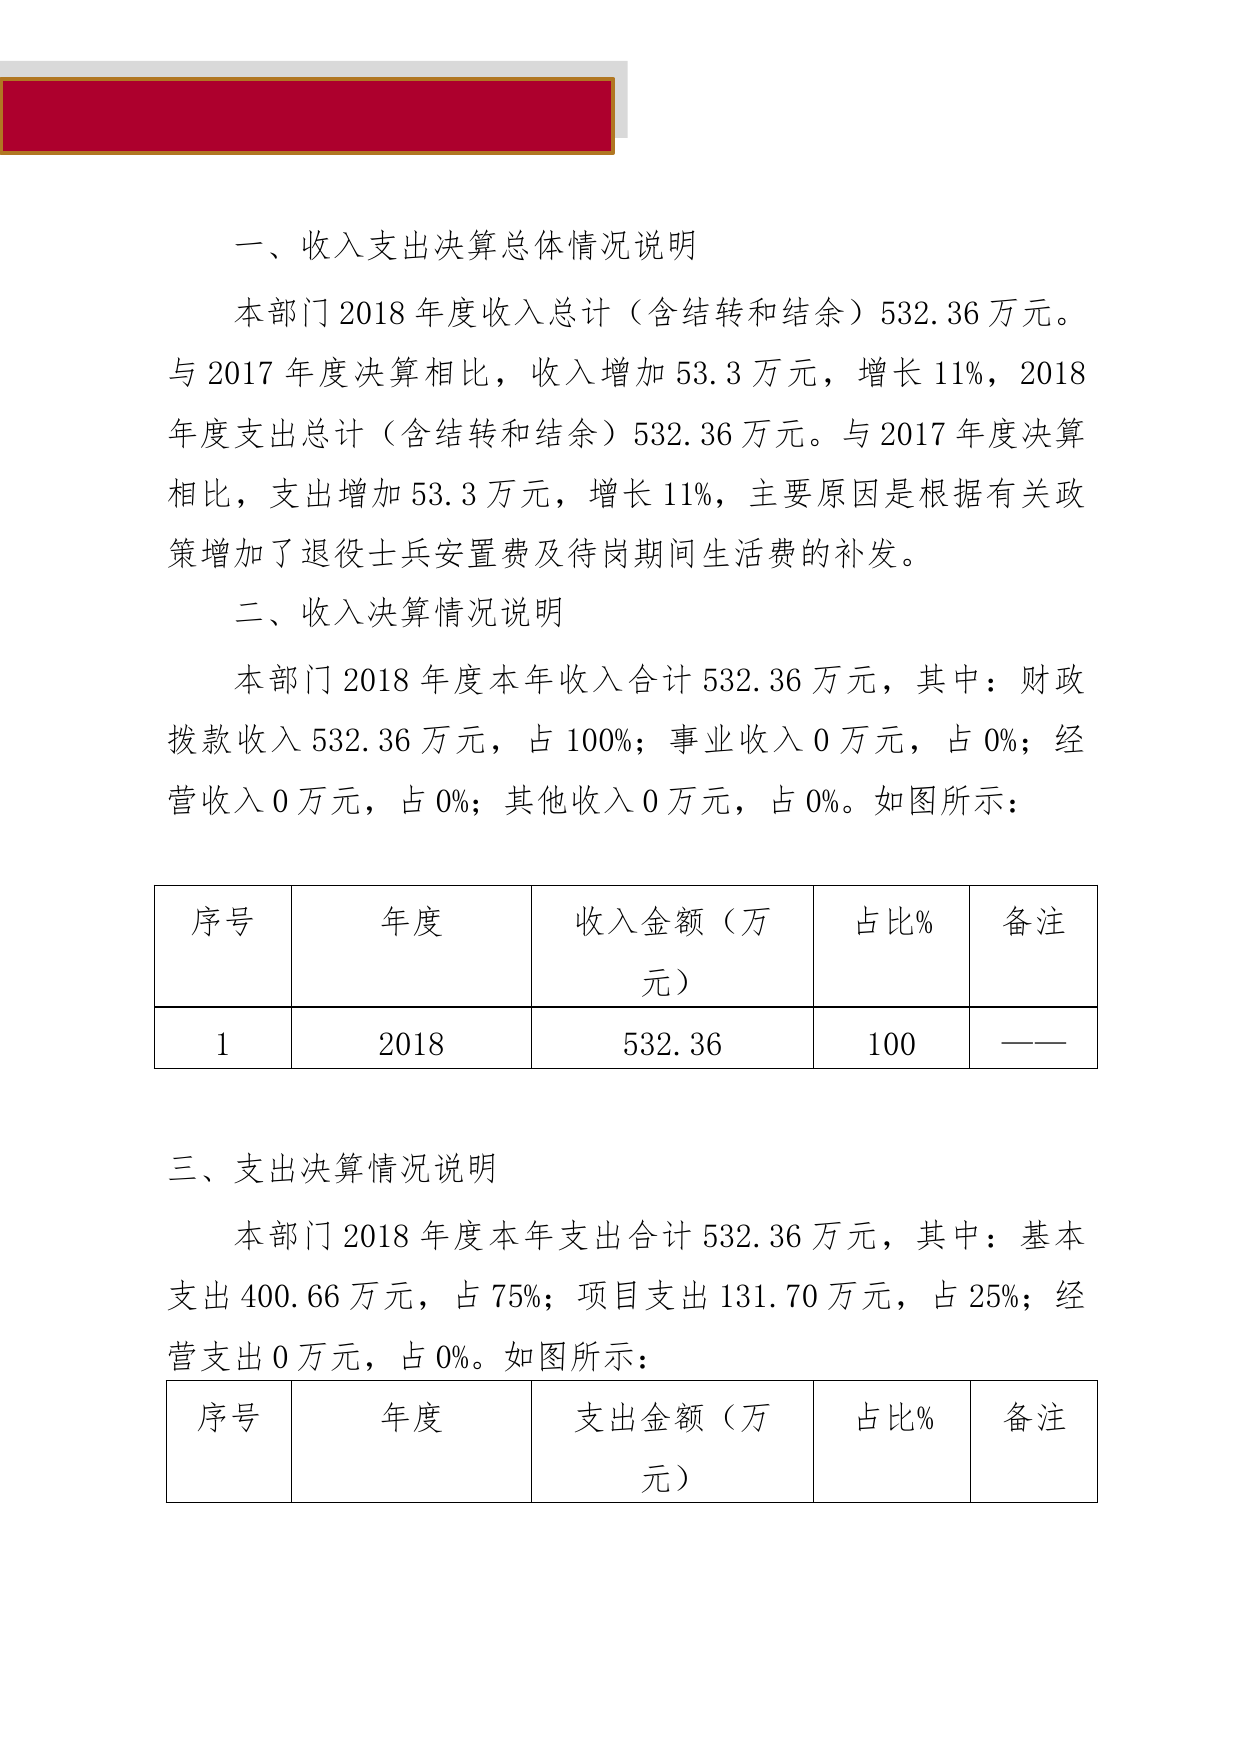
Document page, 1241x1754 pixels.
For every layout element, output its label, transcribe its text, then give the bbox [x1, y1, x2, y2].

table_header 支出金额（万元） [532, 1381, 813, 1502]
table_header 占比% [814, 886, 969, 1006]
table_header 备注 [971, 1381, 1097, 1502]
text 本部门2018年度本年收入合计532.36万元，其中：财政拨款收入532.36万元，占100%；事业收入0万元，占0%；经营收入0万元，占0%；其他收入0万元，占0%。如图所示： [165, 643, 1087, 824]
table_header 序号 [155, 886, 291, 1006]
table_cell —— [970, 1008, 1097, 1068]
table_header 年度 [292, 1381, 531, 1502]
table_header 年度 [292, 886, 531, 1006]
text 本部门2018年度收入总计（含结转和结余）532.36万元。与2017年度决算相比，收入增加53.3万元，增长11%，2018年度支出总计（含结转和结余）532.36万元。与2017年度决算相比，支出增加53.3万元，增长11%，主要原因是根据有关政策增加了退役士兵安置费及待岗期间生活费的补发。 [165, 276, 1087, 578]
table_cell 532.36 [532, 1008, 813, 1068]
table_header 占比% [814, 1381, 970, 1502]
text 本部门2018年度本年支出合计532.36万元，其中：基本支出400.66万元，占75%；项目支出131.70万元，占25%；经营支出0万元，占0%。如图所示： [165, 1199, 1087, 1380]
table_header 收入金额（万元） [532, 886, 813, 1006]
subtitle 一、收入支出决算总体情况说明 [165, 211, 1087, 276]
table_cell 100 [814, 1008, 969, 1068]
table_header 备注 [970, 886, 1097, 1006]
table_header 序号 [167, 1381, 291, 1502]
subtitle 二、收入决算情况说明 [165, 578, 1087, 643]
table_cell 1 [155, 1008, 291, 1068]
table_cell 2018 [292, 1008, 531, 1068]
subtitle 三、支出决算情况说明 [165, 1134, 1087, 1199]
